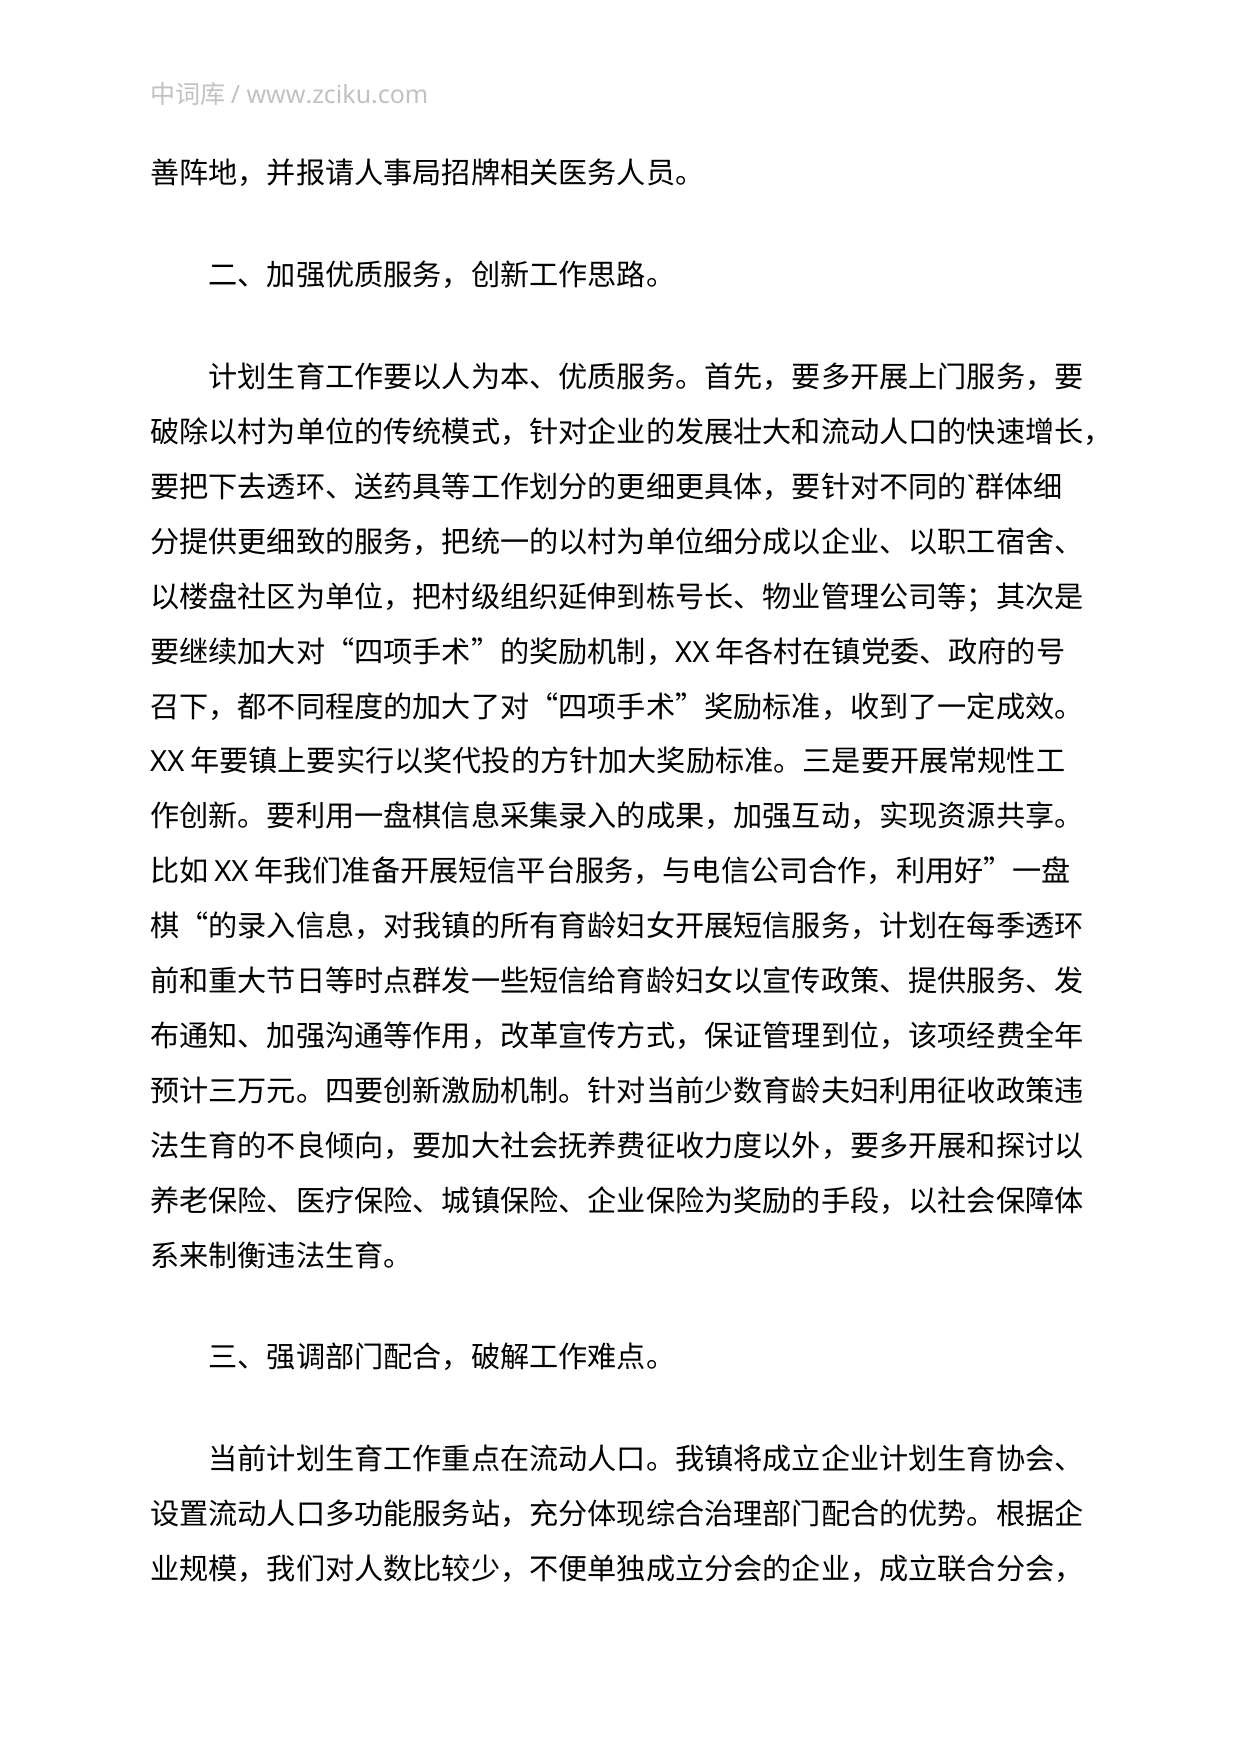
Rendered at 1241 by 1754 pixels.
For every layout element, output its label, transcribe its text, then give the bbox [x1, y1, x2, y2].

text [150, 150, 1090, 192]
text 二、加强优质服务，创新工作思路。 [150, 252, 1090, 294]
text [150, 1436, 1090, 1588]
text 计划生育工作要以人为本、优质服务。首先，要多开展上门服务，要破除以村为单位的传统模式，针对企业的发展壮大和流动人口的快速增长，要把下去透环、送药具等工作划分的更细更具体，要针对不同的`群体细分提供更细致的服务，把统一的以村为单位细分成以企业、以职工宿舍、以楼盘社区为单位，把村级组织延伸到栋号长、物业管理公司等；其次是要继续加大对“四项手术”的奖励机制，XX年各村在镇党委、政府的号召下，都不同程度的加大了对“四项手术”奖励标准，收到了一定成效。XX年要镇上要实行以奖代投的方针加大奖励标准。三是要开展常规性工作创新。要利用一盘棋信息采集录入的成果，加强互动，实现资源共享。比如XX年我们准备开展短信平台服务，与电信公司合作，利用好”一盘棋“的录入信息，对我镇的所有育龄妇女开展短信服务，计划在每季透环前和重大节日等时点群发一些短信给育龄妇女以宣传政策、提供服务、发布通知、加强沟通等作用，改革宣传方式，保证管理到位，该项经费全年预计三万元。四要创新激励机制。针对当前少数育龄夫妇利用征收政策违法生育的不良倾向，要加大社会抚养费征收力度以外，要多开展和探讨以养老保险、医疗保险、城镇保险、企业保险为奖励的手段，以社会保障体系来制衡违法生育。 [150, 353, 1090, 1274]
text 三、强调部门配合，破解工作难点。 [150, 1334, 1090, 1376]
